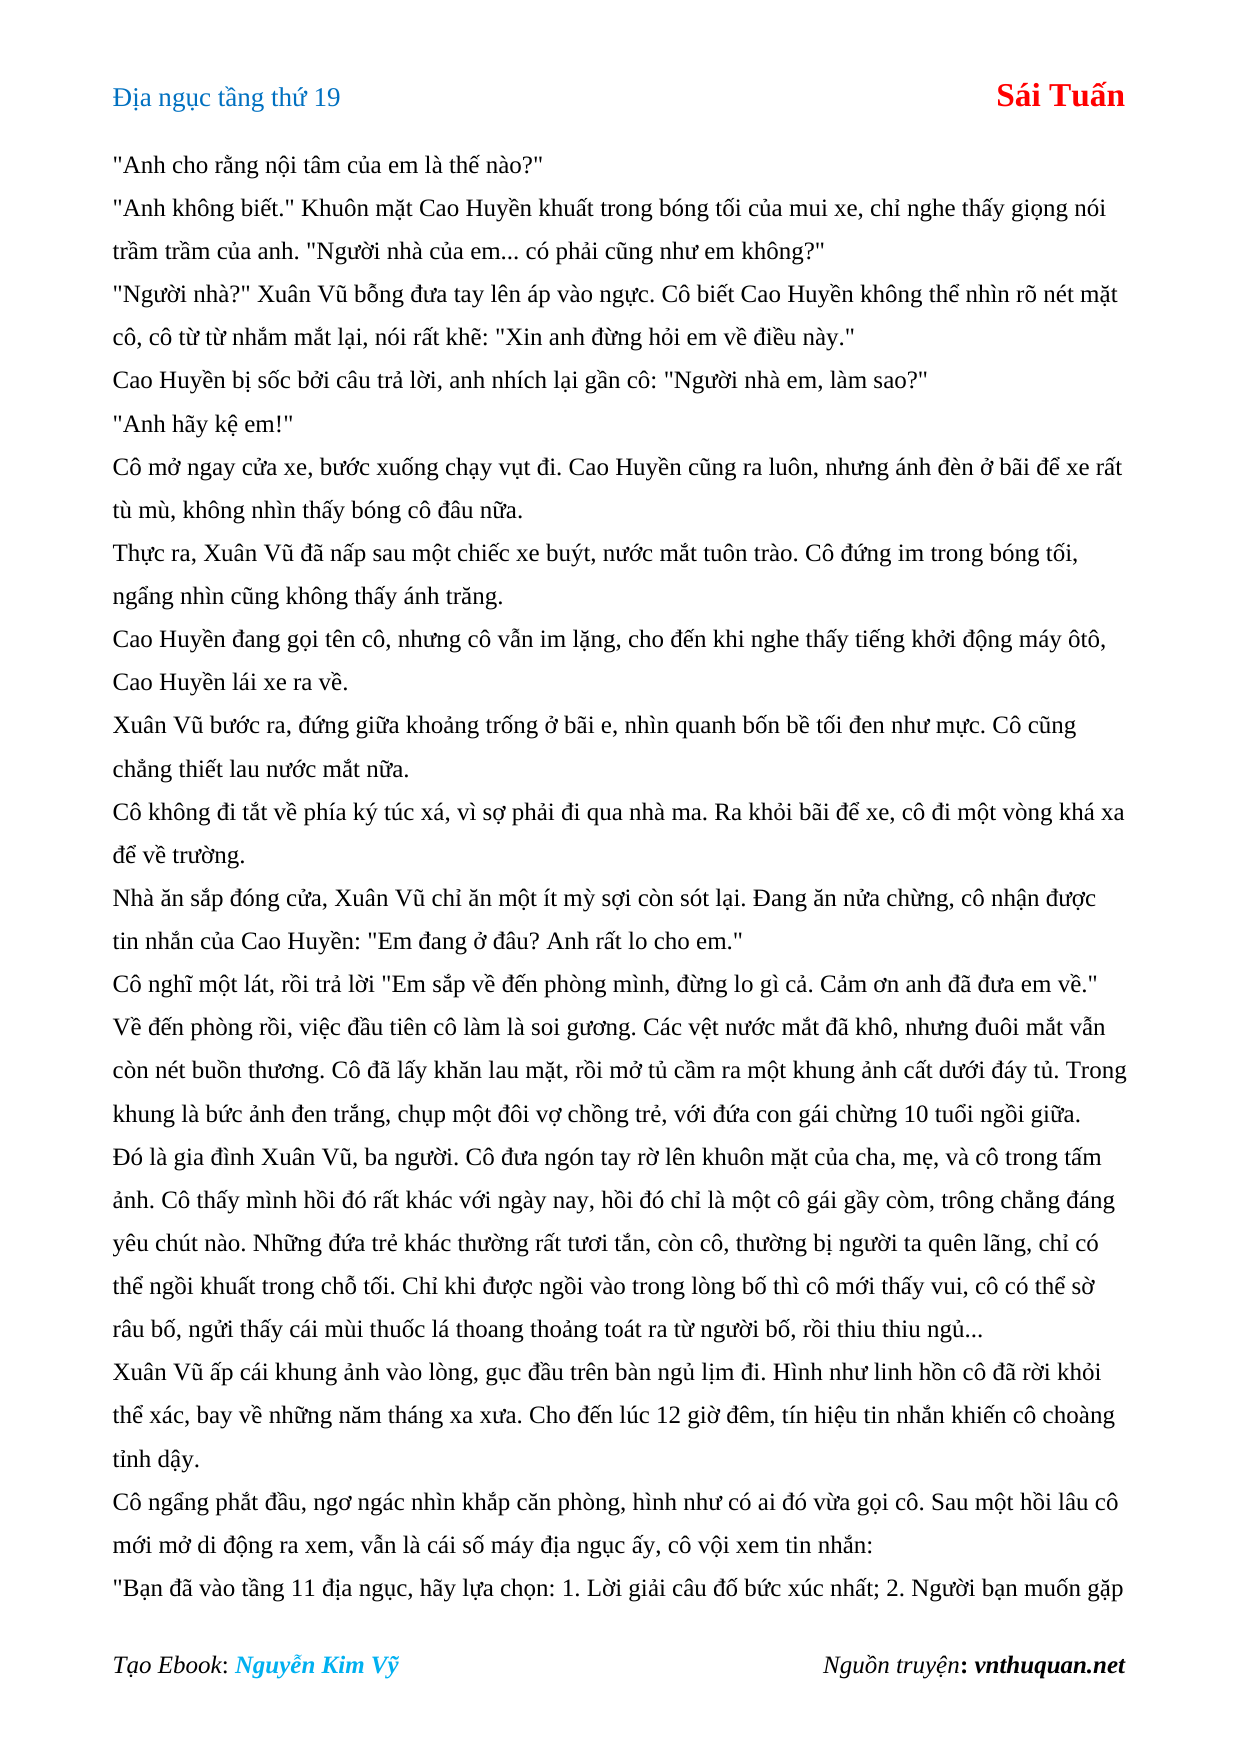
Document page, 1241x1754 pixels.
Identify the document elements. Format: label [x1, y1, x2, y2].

text [112, 150, 1128, 1602]
